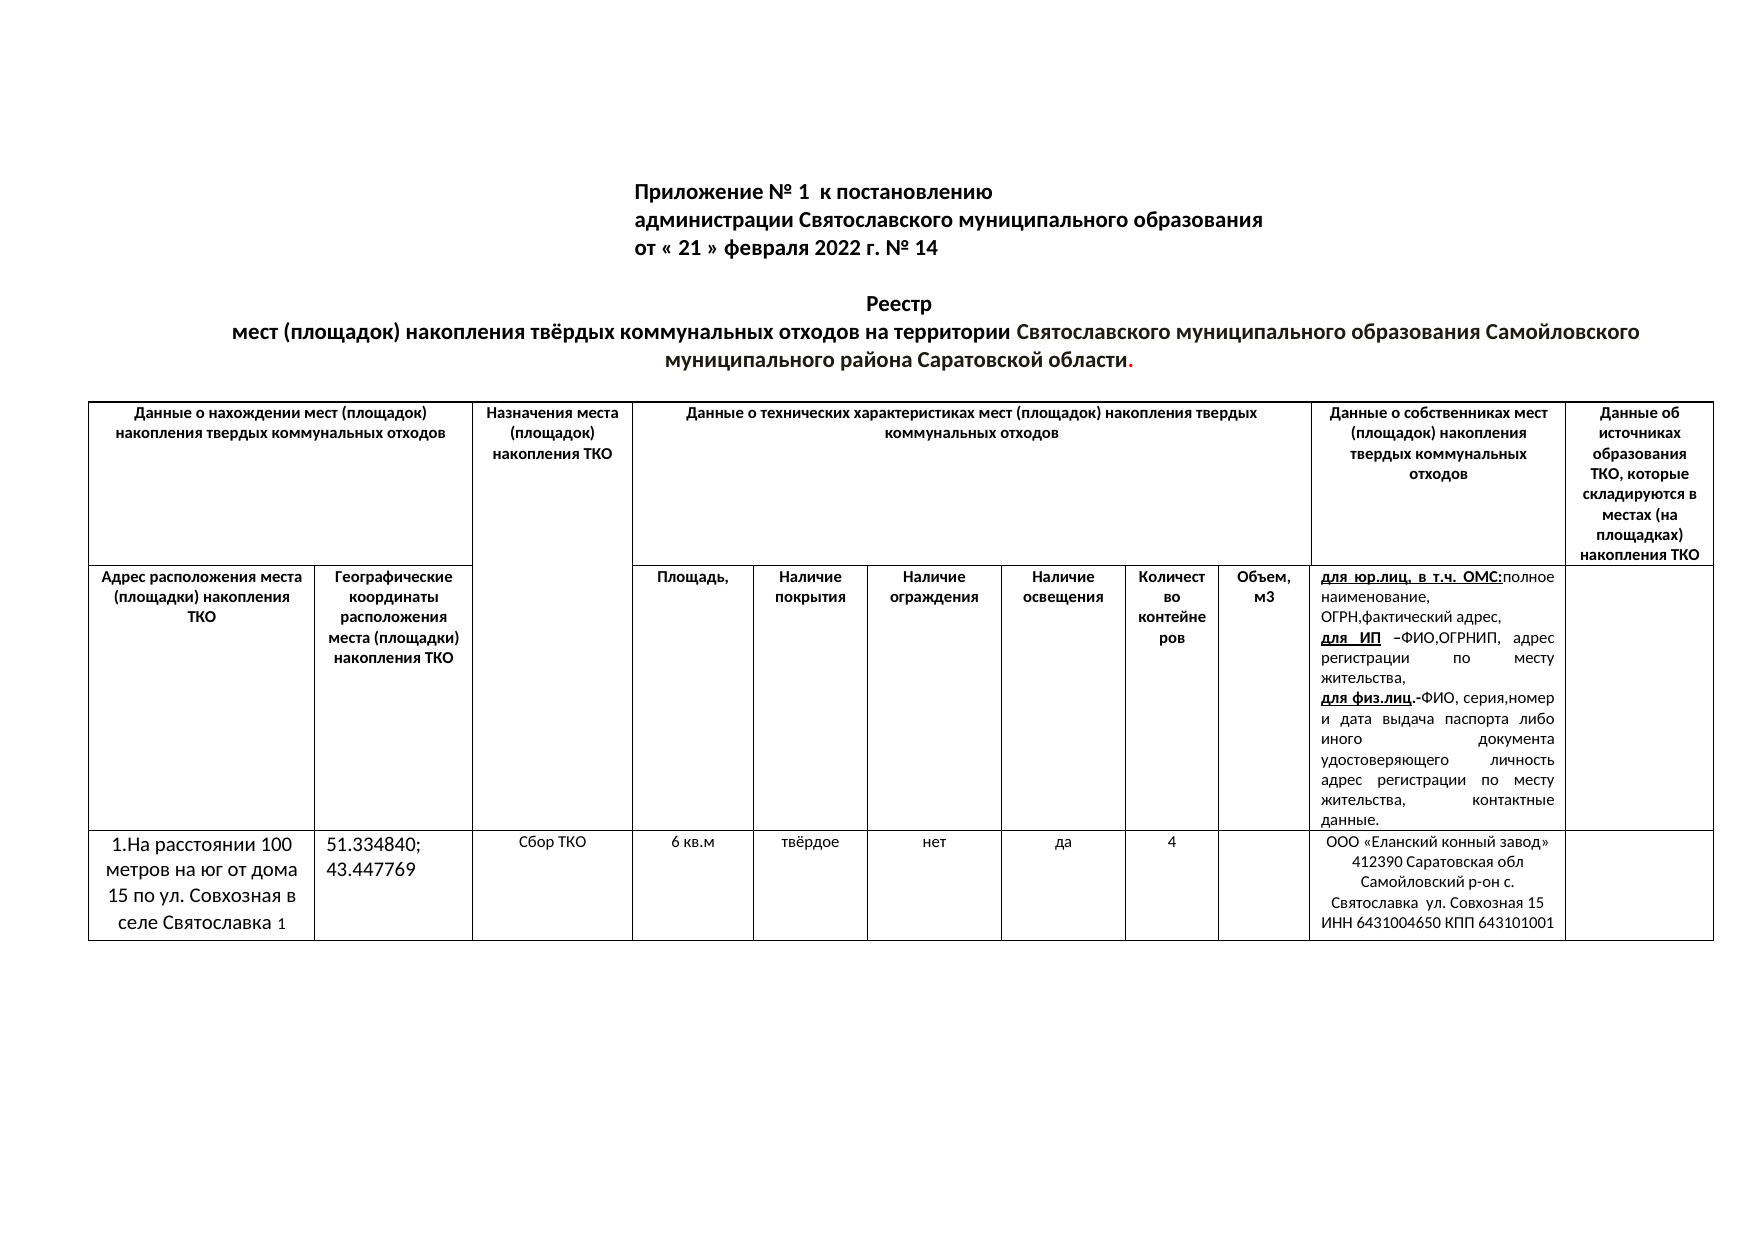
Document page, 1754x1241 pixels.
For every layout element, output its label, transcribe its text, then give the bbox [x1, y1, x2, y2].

table_cell ООО «Еланский конный завод» 412390 Саратовская обл Самойловский р-он с. Святославка ул. Совхозная 15 ИНН 6431004650 КПП 643101001 [1310, 831, 1565, 940]
table_header Данные об источниках образования ТКО, которые складируются в местах (на площадках) накопления ТКО [1566, 403, 1713, 565]
table_cell 6 кв.м [633, 831, 753, 940]
table_cell Объем, м3 [1219, 566, 1309, 830]
table_cell 4 [1126, 831, 1218, 940]
table_cell [1566, 831, 1713, 940]
table_cell для юр.лиц, в т.ч. ОМС:полное наименование, ОГРН,фактический адрес, для ИП –ФИО,ОГРНИП, адрес регистрации по месту жительства, для физ.лиц.-ФИО, серия,номер и дата выдача паспорта либо иного документа удостоверяющего личность адрес регистрации по месту жительства, контактные данные. [1310, 566, 1565, 830]
table_cell Наличие ограждения [868, 566, 1001, 830]
table_cell 1.На расстоянии 100 метров на юг от дома 15 по ул. Совхозная в селе Святославка 1 [89, 831, 314, 940]
text мест (площадок) накопления твёрдых коммунальных отходов на территории Святославского муниципального образования Самойловского муниципального района Саратовской области. [118, 317, 1680, 373]
table_cell [1219, 831, 1309, 940]
list Приложение № 1 к постановлению [634, 177, 1680, 205]
table_cell [1566, 566, 1713, 830]
table_header Данные о собственниках мест (площадок) накопления твердых коммунальных отходов [1312, 403, 1565, 565]
table_header Данные о нахождении мест (площадок) накопления твердых коммунальных отходов [89, 403, 472, 565]
table_cell Наличие покрытия [754, 566, 867, 830]
table_cell 51.334840; 43.447769 [315, 831, 472, 940]
table_header Данные о технических характеристиках мест (площадок) накопления твердых коммунальных отходов [633, 403, 1311, 565]
table_cell Наличие освещения [1002, 566, 1125, 830]
table_header Назначения места (площадок) накопления ТКО [473, 403, 632, 830]
table_cell да [1002, 831, 1125, 940]
table_cell Сбор ТКО [473, 831, 632, 940]
table_cell Адрес расположения места (площадки) накопления ТКО [89, 566, 314, 830]
table_cell твёрдое [754, 831, 867, 940]
table_cell Количество контейнеров [1126, 566, 1218, 830]
table_cell Географические координаты расположения места (площадки) накопления ТКО [315, 566, 472, 830]
table_cell Площадь, [633, 566, 753, 830]
list администрации Святославского муниципального образования [634, 205, 1680, 233]
table_cell нет [868, 831, 1001, 940]
list от « 21 » февраля 2022 г. № 14 [634, 233, 1680, 261]
text Реестр [118, 289, 1680, 317]
